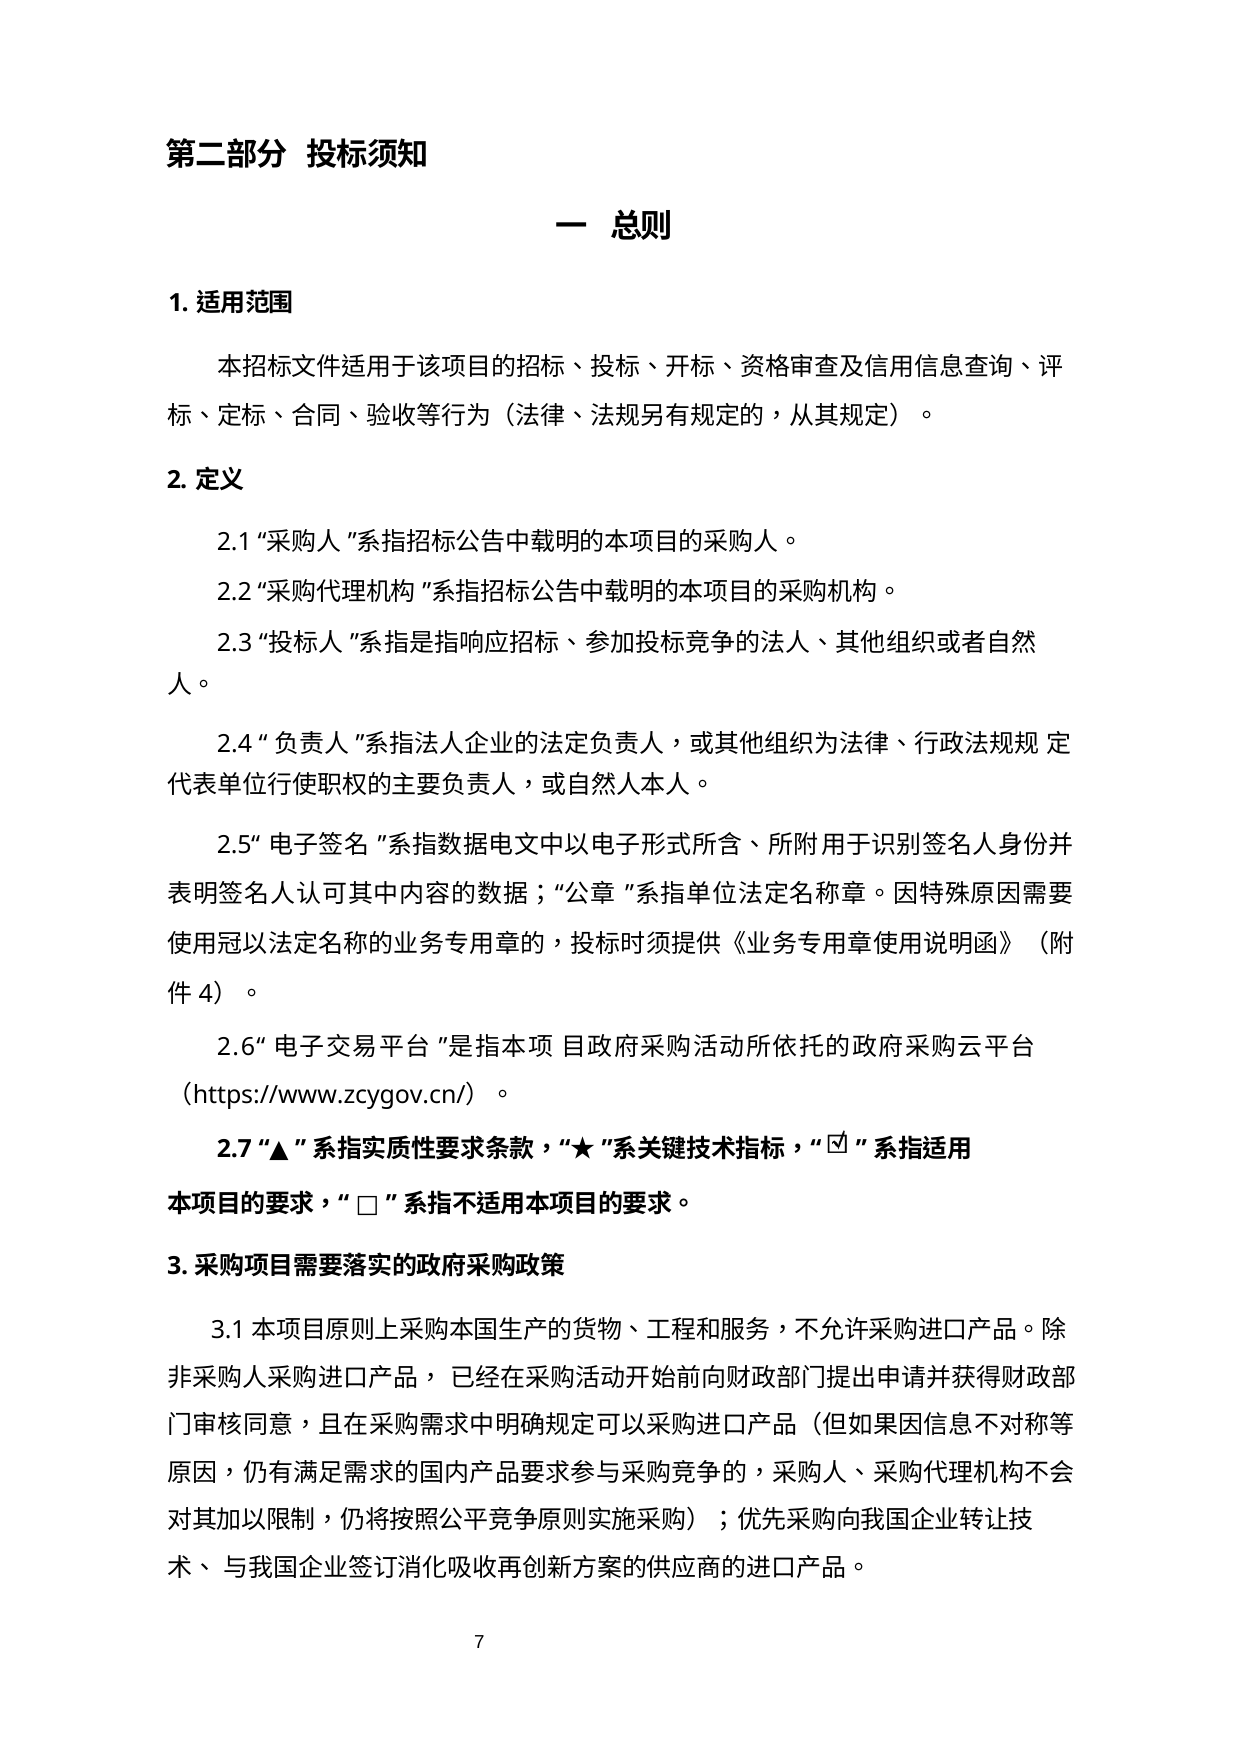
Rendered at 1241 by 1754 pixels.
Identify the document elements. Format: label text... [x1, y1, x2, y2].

text 第二部分 投标须知 [165, 134, 1083, 174]
picture [827, 1127, 850, 1157]
text 本项目的要求，“ □ ” 系指不适用本项目的要求。 [167, 1187, 1083, 1218]
text 1. 适用范围 [168, 286, 1083, 318]
text 2.3 “投标人 ”系指是指响应招标、参加投标竞争的法人、其他组织或者自然 人。 [167, 625, 1074, 700]
text 2.7 “▲ ” 系指实质性要求条款，“★ ”系关键技术指标，“ ” 系指适用 [217, 1130, 1083, 1164]
text 3. 采购项目需要落实的政府采购政策 [167, 1249, 1083, 1280]
text 2.1 “采购人 ”系指招标公告中载明的本项目的采购人。 [217, 525, 1083, 556]
text 2.4 “ 负责人 ”系指法人企业的法定负责人，或其他组织为法律、行政法规规 定代表单位行使职权的主要负责人，或自然人本人。 [168, 725, 1074, 801]
text 2. 定义 [167, 463, 1083, 495]
text 3.1 本项目原则上采购本国生产的货物、工程和服务，不允许采购进口产品。除 非采购人采购进口产品， 已经在采购活动开始前向财政部门提出申请并获得财政部 门审核同意，且在采购需求中明确规定可以采购进口产品（但如果因信息不对称等 原因，仍有满足需求的国内产品要求参与采购竞争的，采购人、采购代理机构不会 对其加以限制，仍将按照公平竞争原则实施采购）；优先采购向我国企业转让技术、 与我国企业签订消化吸收再创新方案的供应商的进口产品。 [167, 1312, 1083, 1584]
text 2.2 “采购代理机构 ”系指招标公告中载明的本项目的采购机构。 [217, 575, 1083, 606]
text 2.6“ 电子交易平台 ”是指本项 目政府采购活动所依托的政府采购云平台 （https://www.zcygov.cn/）。 [168, 1029, 1075, 1111]
text 本招标文件适用于该项目的招标、投标、开标、资格审查及信用信息查询、评 标、定标、合同、验收等行为（法律、法规另有规定的，从其规定）。 [167, 349, 1066, 431]
text 一 总则 [556, 210, 1083, 245]
text 2.5“ 电子签名 ”系指数据电文中以电子形式所含、所附用于识别签名人身份并 表明签名人认可其中内容的数据；“公章 ”系指单位法定名称章。因特殊原因需要 使用冠以法定名称的业务专用章的，投标时须提供《业务专用章使用说明函》（附 件4）。 [167, 826, 1075, 1009]
